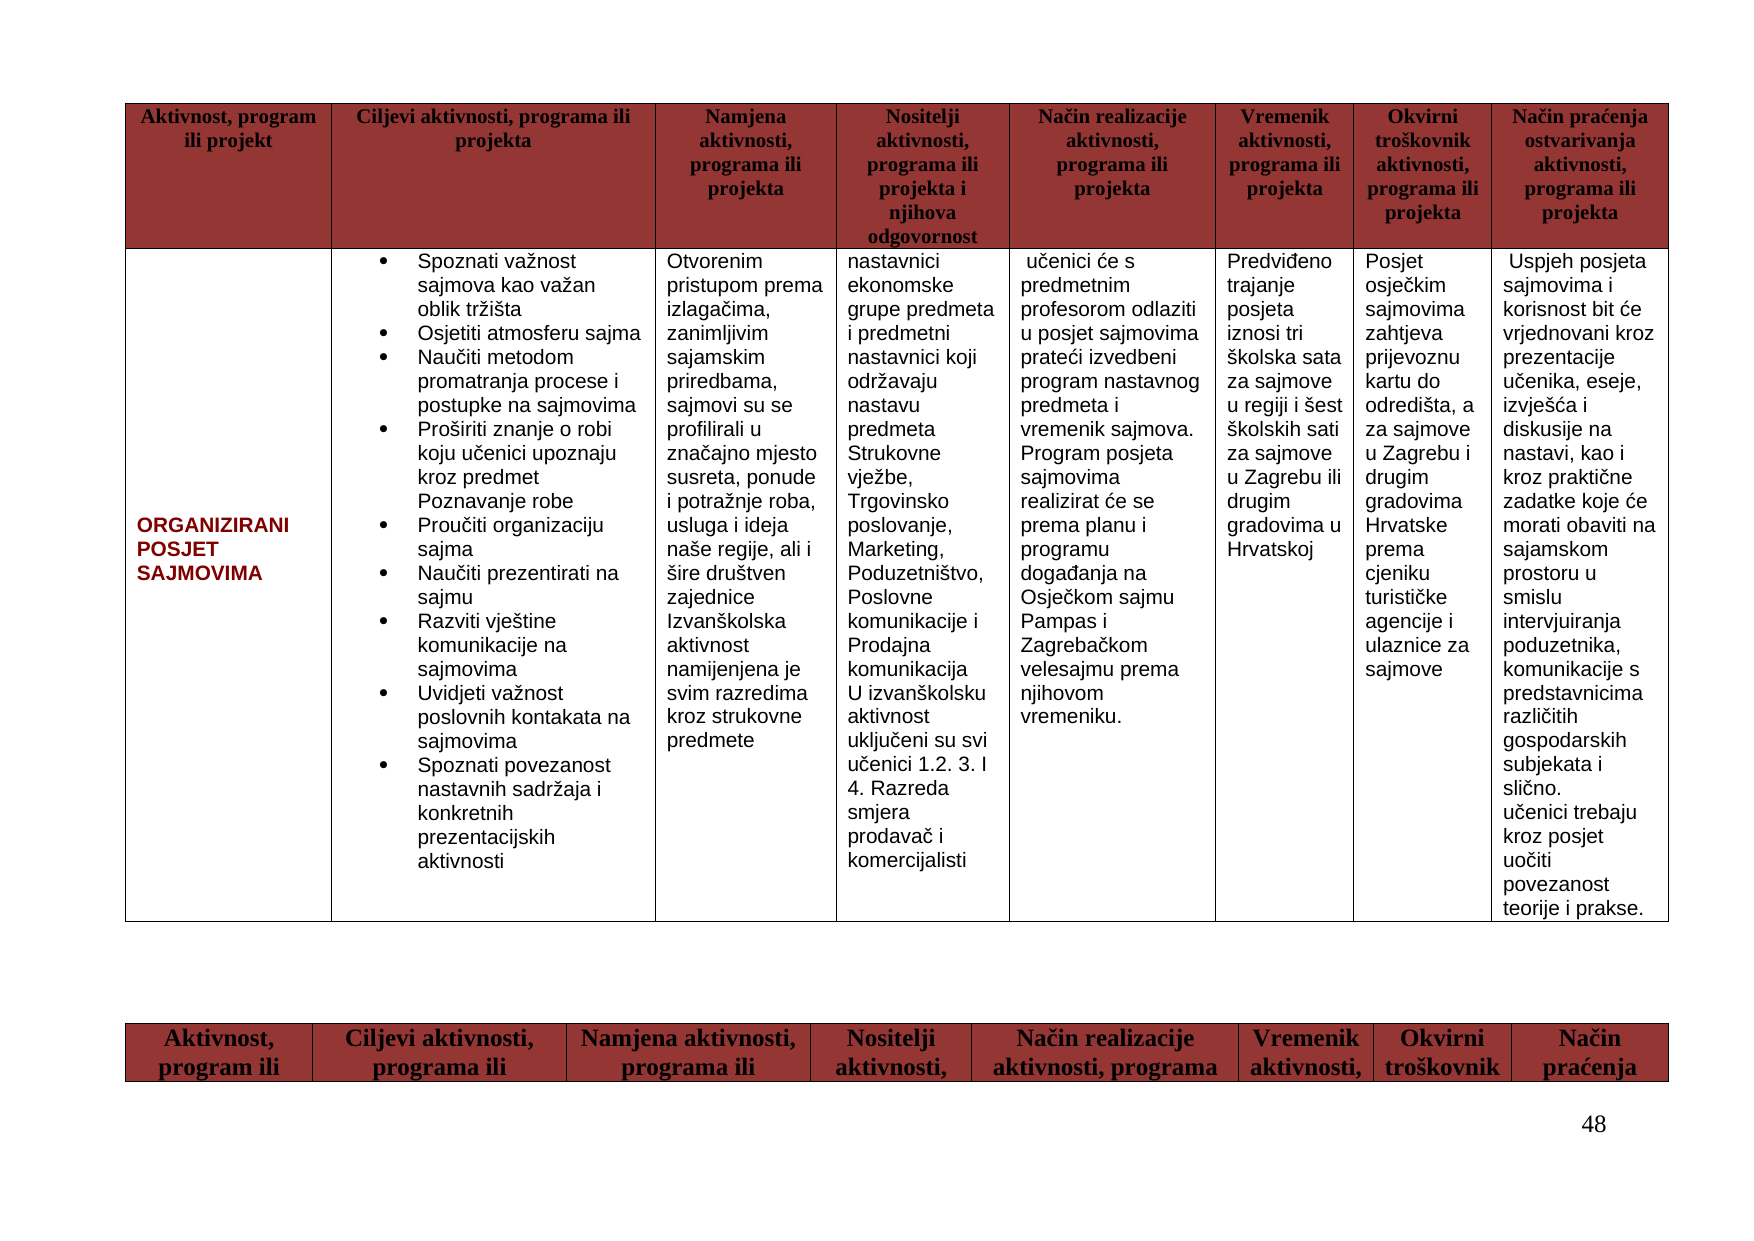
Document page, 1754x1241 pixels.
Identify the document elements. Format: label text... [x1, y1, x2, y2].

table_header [567, 1024, 810, 1081]
table_cell Predviđeno trajanje posjeta iznosi tri školska sata za sajmove u regiji i šest školskih sati za sajmove u Zagrebu ili drugim gradovima u Hrvatskoj [1216, 249, 1353, 921]
table_header Ciljevi aktivnosti, programa ili projekta [332, 104, 655, 248]
table_header Način praćenja ostvarivanja aktivnosti, programa ili projekta [1492, 104, 1668, 248]
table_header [811, 1024, 971, 1081]
table_header Nositelji aktivnosti, programa ili projekta i njihova odgovornost [837, 104, 1009, 248]
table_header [1239, 1024, 1373, 1081]
table_header Vremenik aktivnosti, programa ili projekta [1216, 104, 1353, 248]
table_cell Posjet osječkim sajmovima zahtjeva prijevoznu kartu do odredišta, a za sajmove u Zagrebu i drugim gradovima Hrvatske prema cjeniku turističke agencije i ulaznice za sajmove [1354, 249, 1491, 921]
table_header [1374, 1024, 1511, 1081]
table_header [972, 1024, 1238, 1081]
table_header Okvirni troškovnik aktivnosti, programa ili projekta [1354, 104, 1491, 248]
table_cell učenici će s predmetnim profesorom odlaziti u posjet sajmovima prateći izvedbeni program nastavnog predmeta i vremenik sajmova. Program posjeta sajmovima realizirat će se prema planu i programu događanja na Osječkom sajmu Pampas i Zagrebačkom velesajmu prema njihovom vremeniku. [1010, 249, 1215, 921]
table_cell nastavnici ekonomske grupe predmeta i predmetni nastavnici koji održavaju nastavu predmeta Strukovne vježbe, Trgovinsko poslovanje, Marketing, Poduzetništvo, Poslovne komunikacije i Prodajna komunikacija U izvanškolsku aktivnost uključeni su svi učenici 1.2. 3. I 4. Razreda smjera prodavač i komercijalisti [837, 249, 1009, 921]
table_cell Otvorenim pristupom prema izlagačima, zanimljivim sajamskim priredbama, sajmovi su se profilirali u značajno mjesto susreta, ponude i potražnje roba, usluga i ideja naše regije, ali i šire društven zajednice Izvanškolska aktivnost namijenjena je svim razredima kroz strukovne predmete [656, 249, 836, 921]
table_cell Spoznati važnost sajmova kao važan oblik tržišta Osjetiti atmosferu sajma Naučiti metodom promatranja procese i postupke na sajmovima Proširiti znanje o robi koju učenici upoznaju kroz predmet Poznavanje robe Proučiti organizaciju sajma Naučiti prezentirati na sajmu Razviti vještine komunikacije na sajmovima Uvidjeti važnost poslovnih kontakata na sajmovima Spoznati povezanost nastavnih sadržaja i konkretnih prezentacijskih aktivnosti [332, 249, 655, 921]
table_cell ORGANIZIRANI POSJET SAJMOVIMA [126, 249, 331, 921]
table_header Način realizacije aktivnosti, programa ili projekta [1010, 104, 1215, 248]
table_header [313, 1024, 566, 1081]
table_header Aktivnost, program ili projekt [126, 104, 331, 248]
table_header Namjena aktivnosti, programa ili projekta [656, 104, 836, 248]
table_cell Uspjeh posjeta sajmovima i korisnost bit će vrjednovani kroz prezentacije učenika, eseje, izvješća i diskusije na nastavi, kao i kroz praktične zadatke koje će morati obaviti na sajamskom prostoru u smislu intervjuiranja poduzetnika, komunikacije s predstavnicima različitih gospodarskih subjekata i slično. učenici trebaju kroz posjet uočiti povezanost teorije i prakse. [1492, 249, 1668, 921]
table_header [1512, 1024, 1668, 1081]
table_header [126, 1024, 312, 1081]
